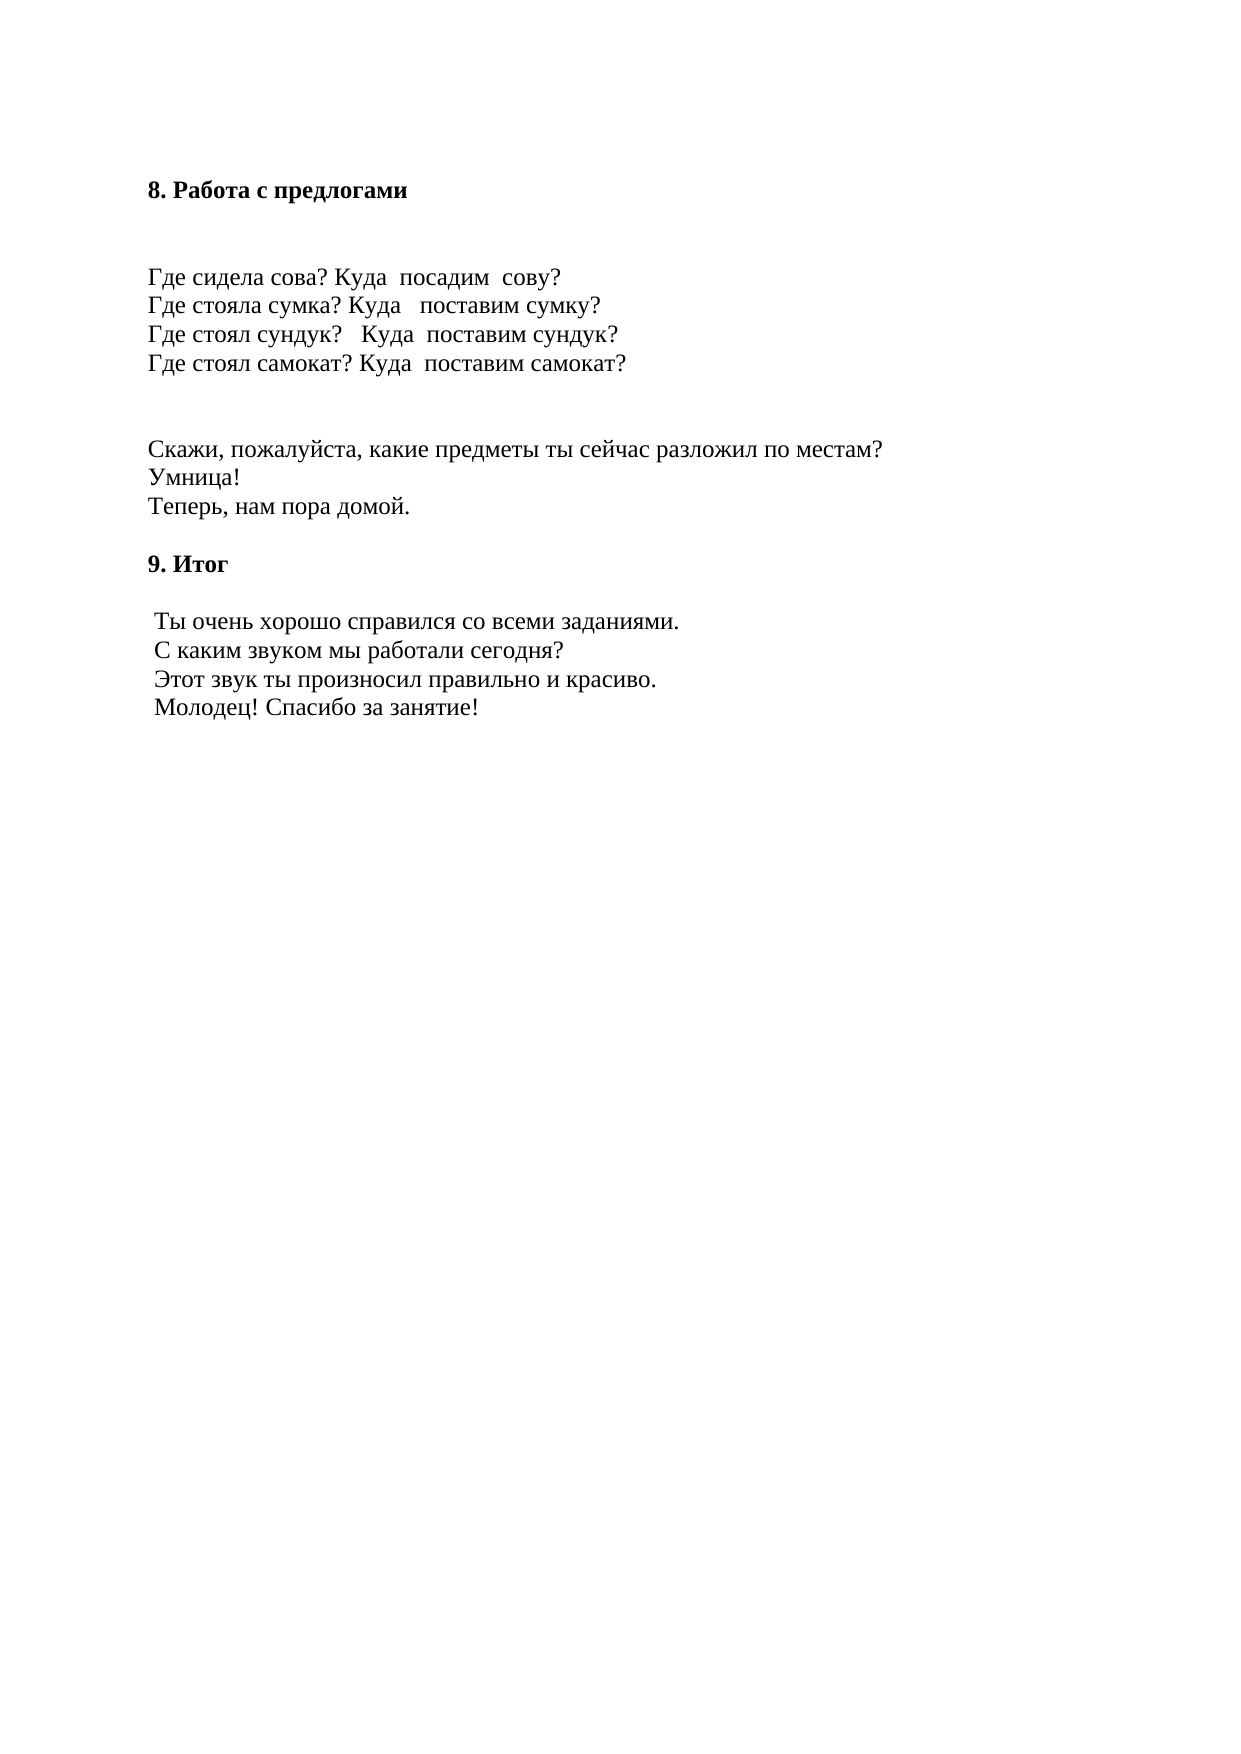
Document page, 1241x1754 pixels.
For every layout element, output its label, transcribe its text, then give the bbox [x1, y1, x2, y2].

text 8. Работа с предлогами [148, 176, 1152, 204]
text 9. Итог [148, 549, 1152, 577]
text Где сидела сова? Куда посадим сову? [148, 262, 1152, 291]
text Где стоял сундук? Куда поставим сундук? [148, 319, 1152, 348]
text Молодец! Спасибо за занятие! [148, 692, 1152, 721]
text Где стояла сумка? Куда поставим сумку? [148, 291, 1152, 319]
text Теперь, нам пора домой. [148, 491, 1152, 520]
text Умница! [148, 462, 1152, 491]
text Этот звук ты произносил правильно и красиво. [148, 664, 1152, 692]
text С каким звуком мы работали сегодня? [148, 635, 1152, 664]
text Скажи, пожалуйста, какие предметы ты сейчас разложил по местам? [148, 434, 1152, 462]
text Где стоял самокат? Куда поставим самокат? [148, 348, 1152, 377]
text Ты очень хорошо справился со всеми заданиями. [148, 606, 1152, 635]
